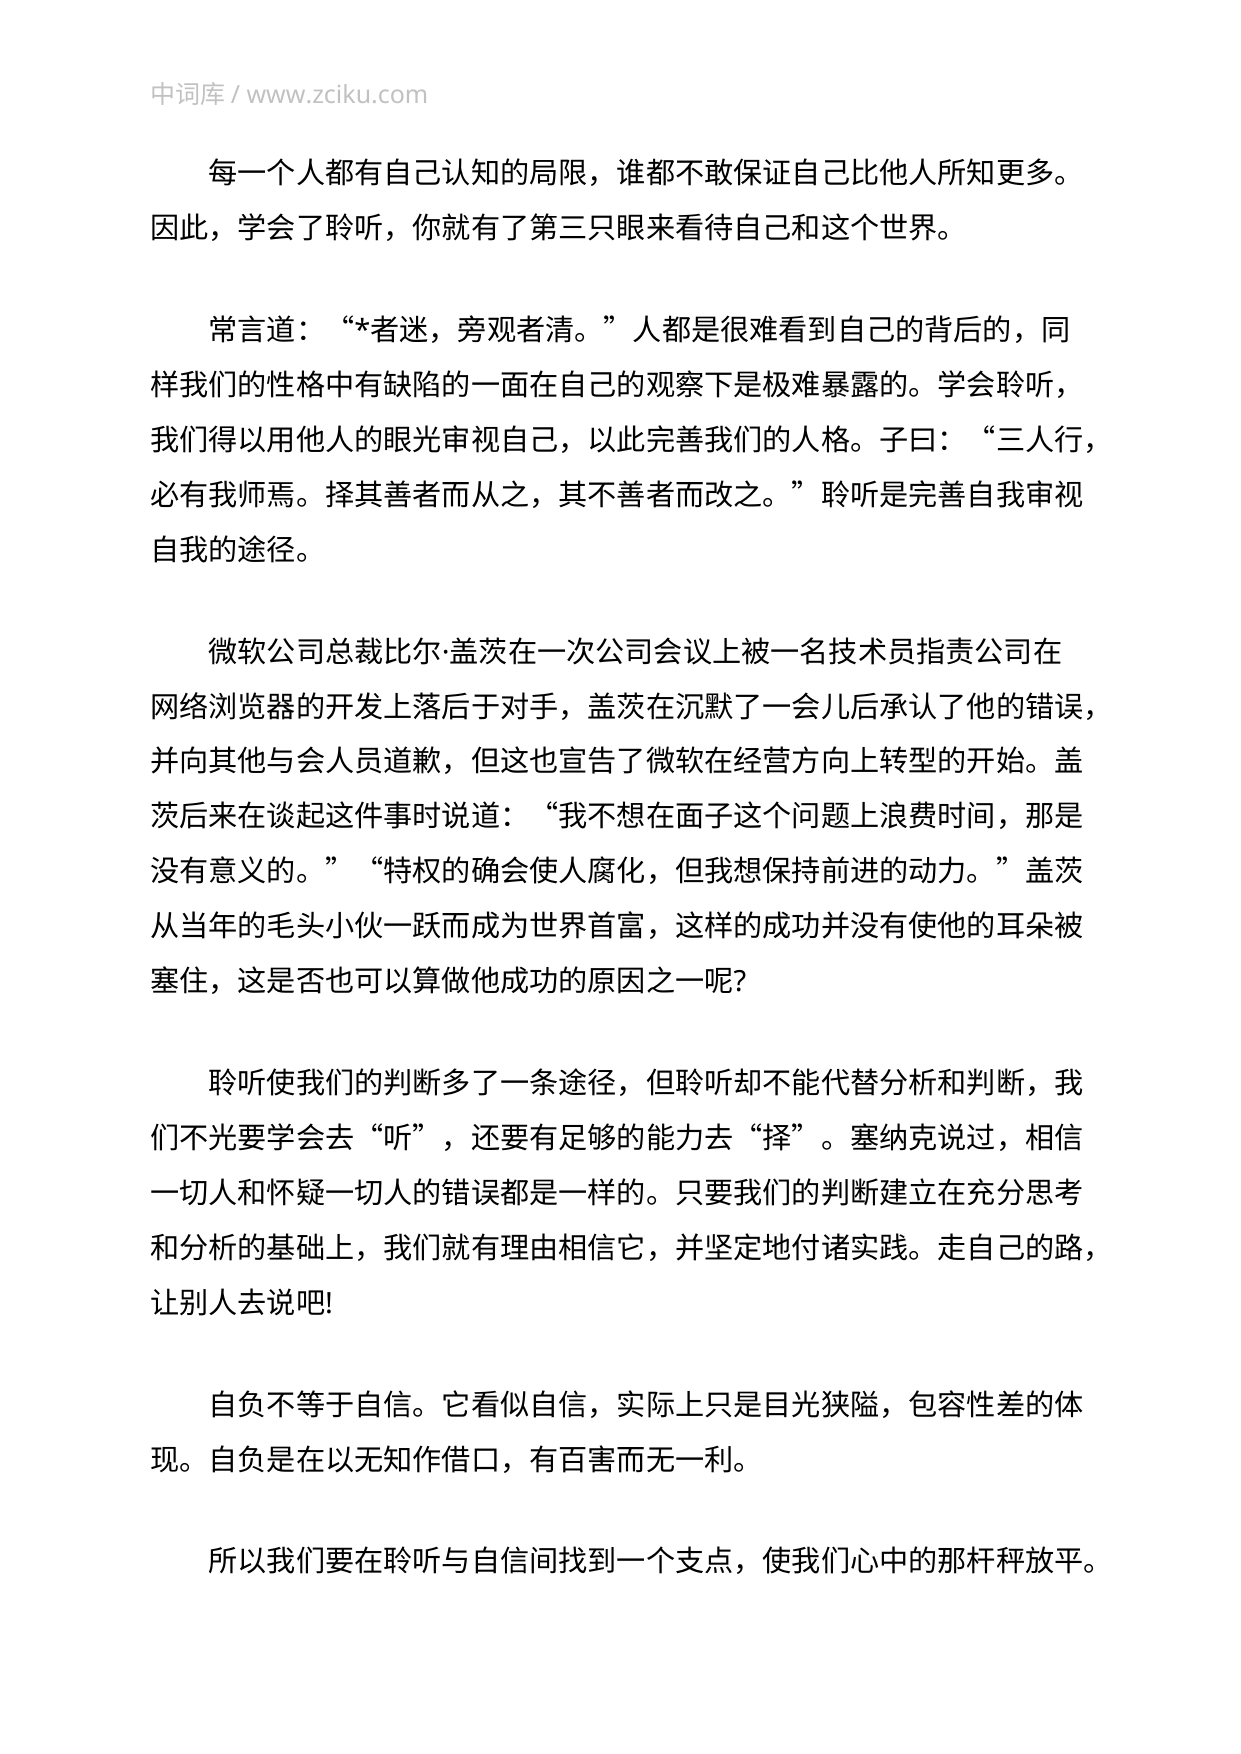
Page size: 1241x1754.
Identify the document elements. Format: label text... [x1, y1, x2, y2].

text 每一个人都有自己认知的局限，谁都不敢保证自己比他人所知更多。因此，学会了聆听，你就有了第三只眼来看待自己和这个世界。 [150, 150, 1090, 247]
text 微软公司总裁比尔·盖茨在一次公司会议上被一名技术员指责公司在网络浏览器的开发上落后于对手，盖茨在沉默了一会儿后承认了他的错误，并向其他与会人员道歉，但这也宣告了微软在经营方向上转型的开始。盖茨后来在谈起这件事时说道：“我不想在面子这个问题上浪费时间，那是没有意义的。”“特权的确会使人腐化，但我想保持前进的动力。”盖茨从当年的毛头小伙一跃而成为世界首富，这样的成功并没有使他的耳朵被塞住，这是否也可以算做他成功的原因之一呢? [150, 628, 1090, 1000]
text 自负不等于自信。它看似自信，实际上只是目光狭隘，包容性差的体现。自负是在以无知作借口，有百害而无一利。 [150, 1381, 1090, 1478]
text 常言道：“*者迷，旁观者清。”人都是很难看到自己的背后的，同样我们的性格中有缺陷的一面在自己的观察下是极难暴露的。学会聆听，我们得以用他人的眼光审视自己，以此完善我们的人格。子曰：“三人行，必有我师焉。择其善者而从之，其不善者而改之。”聆听是完善自我审视自我的途径。 [150, 307, 1090, 569]
text 聆听使我们的判断多了一条途径，但聆听却不能代替分析和判断，我们不光要学会去“听”，还要有足够的能力去“择”。塞纳克说过，相信一切人和怀疑一切人的错误都是一样的。只要我们的判断建立在充分思考和分析的基础上，我们就有理由相信它，并坚定地付诸实践。走自己的路，让别人去说吧! [150, 1059, 1090, 1322]
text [150, 1538, 1090, 1580]
